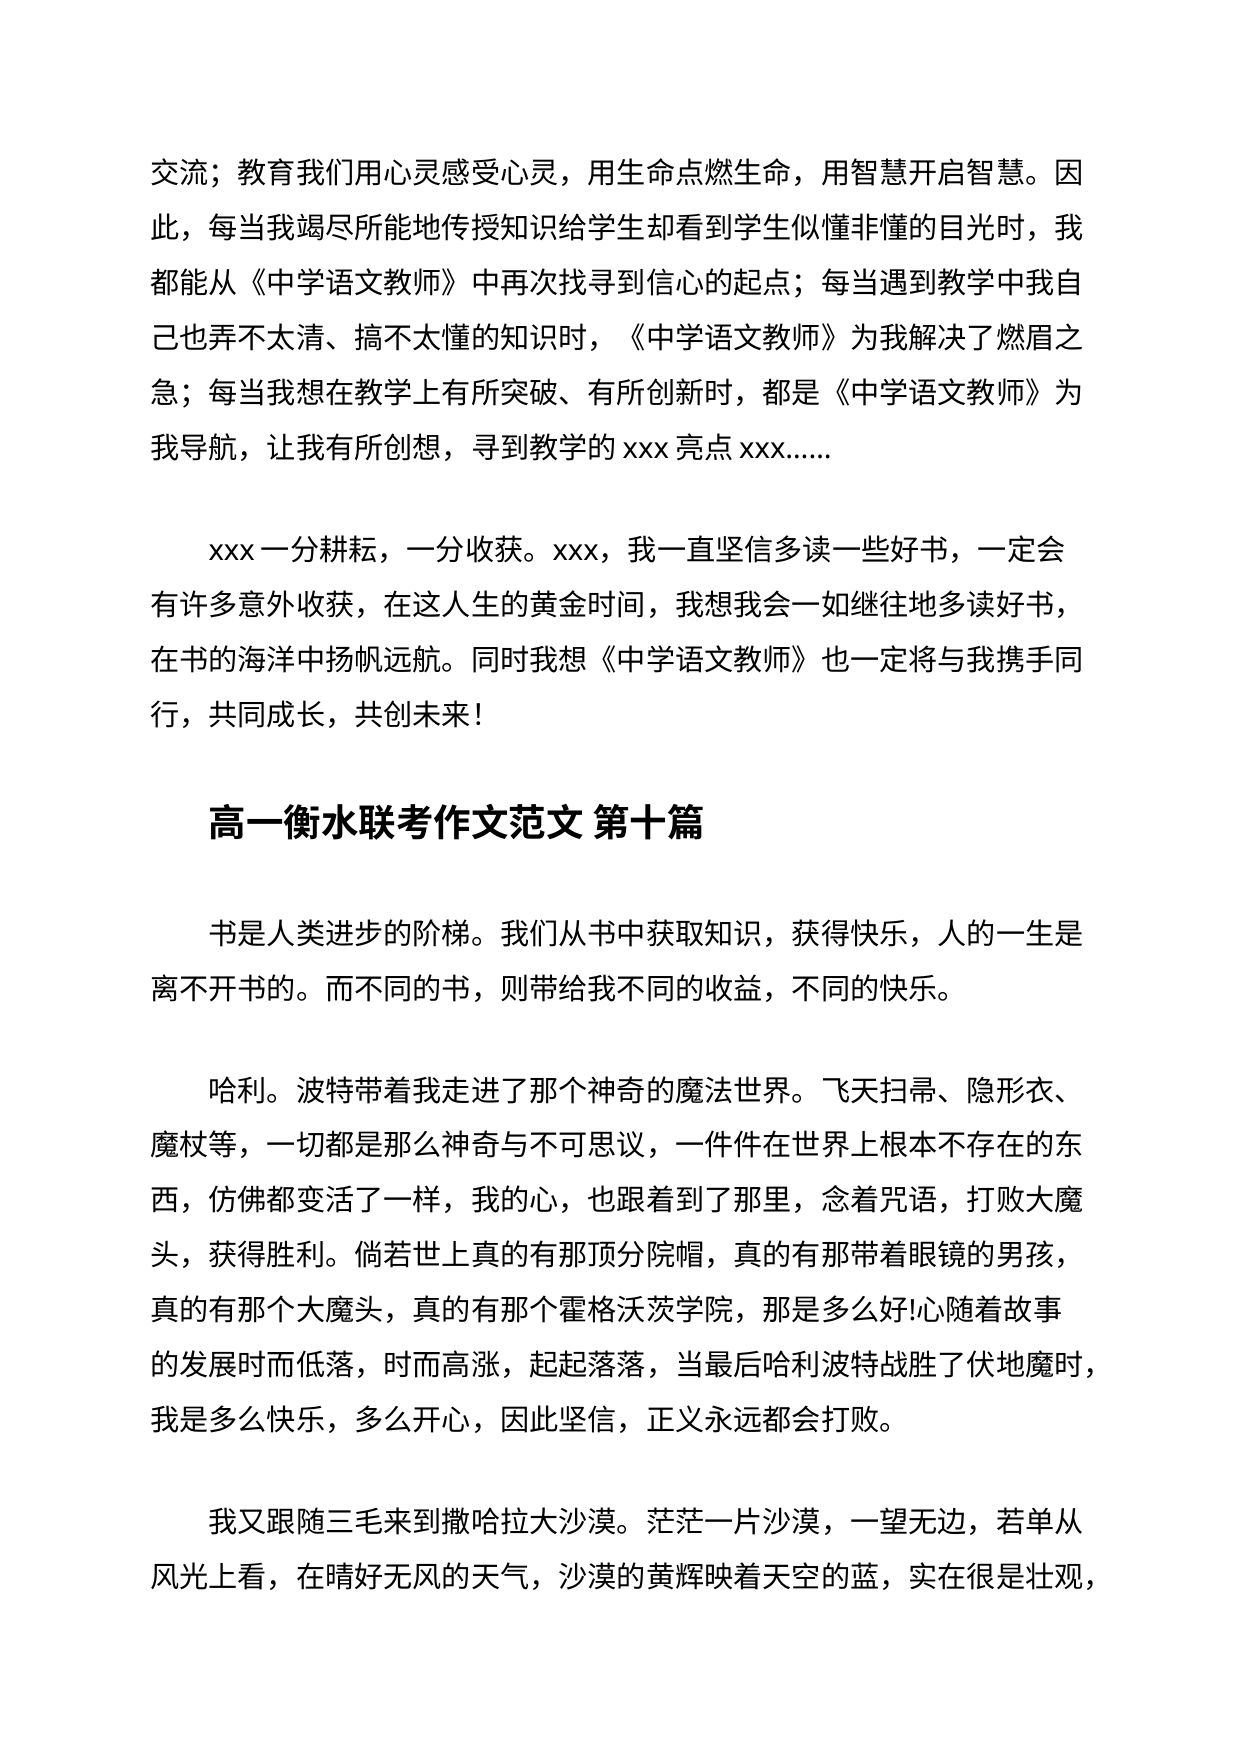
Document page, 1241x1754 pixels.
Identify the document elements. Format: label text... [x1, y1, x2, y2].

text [150, 1498, 1090, 1596]
text 哈利。波特带着我走进了那个神奇的魔法世界。飞天扫帚、隐形衣、魔杖等，一切都是那么神奇与不可思议，一件件在世界上根本不存在的东西，仿佛都变活了一样，我的心，也跟着到了那里，念着咒语，打败大魔头，获得胜利。倘若世上真的有那顶分院帽，真的有那带着眼镜的男孩，真的有那个大魔头，真的有那个霍格沃茨学院，那是多么好!心随着故事的发展时而低落，时而高涨，起起落落，当最后哈利波特战胜了伏地魔时，我是多么快乐，多么开心，因此坚信，正义永远都会打败。 [150, 1067, 1090, 1439]
text xxx一分耕耘，一分收获。xxx，我一直坚信多读一些好书，一定会有许多意外收获，在这人生的黄金时间，我想我会一如继往地多读好书，在书的海洋中扬帆远航。同时我想《中学语文教师》也一定将与我携手同行，共同成长，共创未来！ [150, 526, 1090, 733]
text 书是人类进步的阶梯。我们从书中获取知识，获得快乐，人的一生是离不开书的。而不同的书，则带给我不同的收益，不同的快乐。 [150, 910, 1090, 1008]
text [150, 150, 1090, 467]
text 高一衡水联考作文范文 第十篇 [150, 793, 1090, 847]
